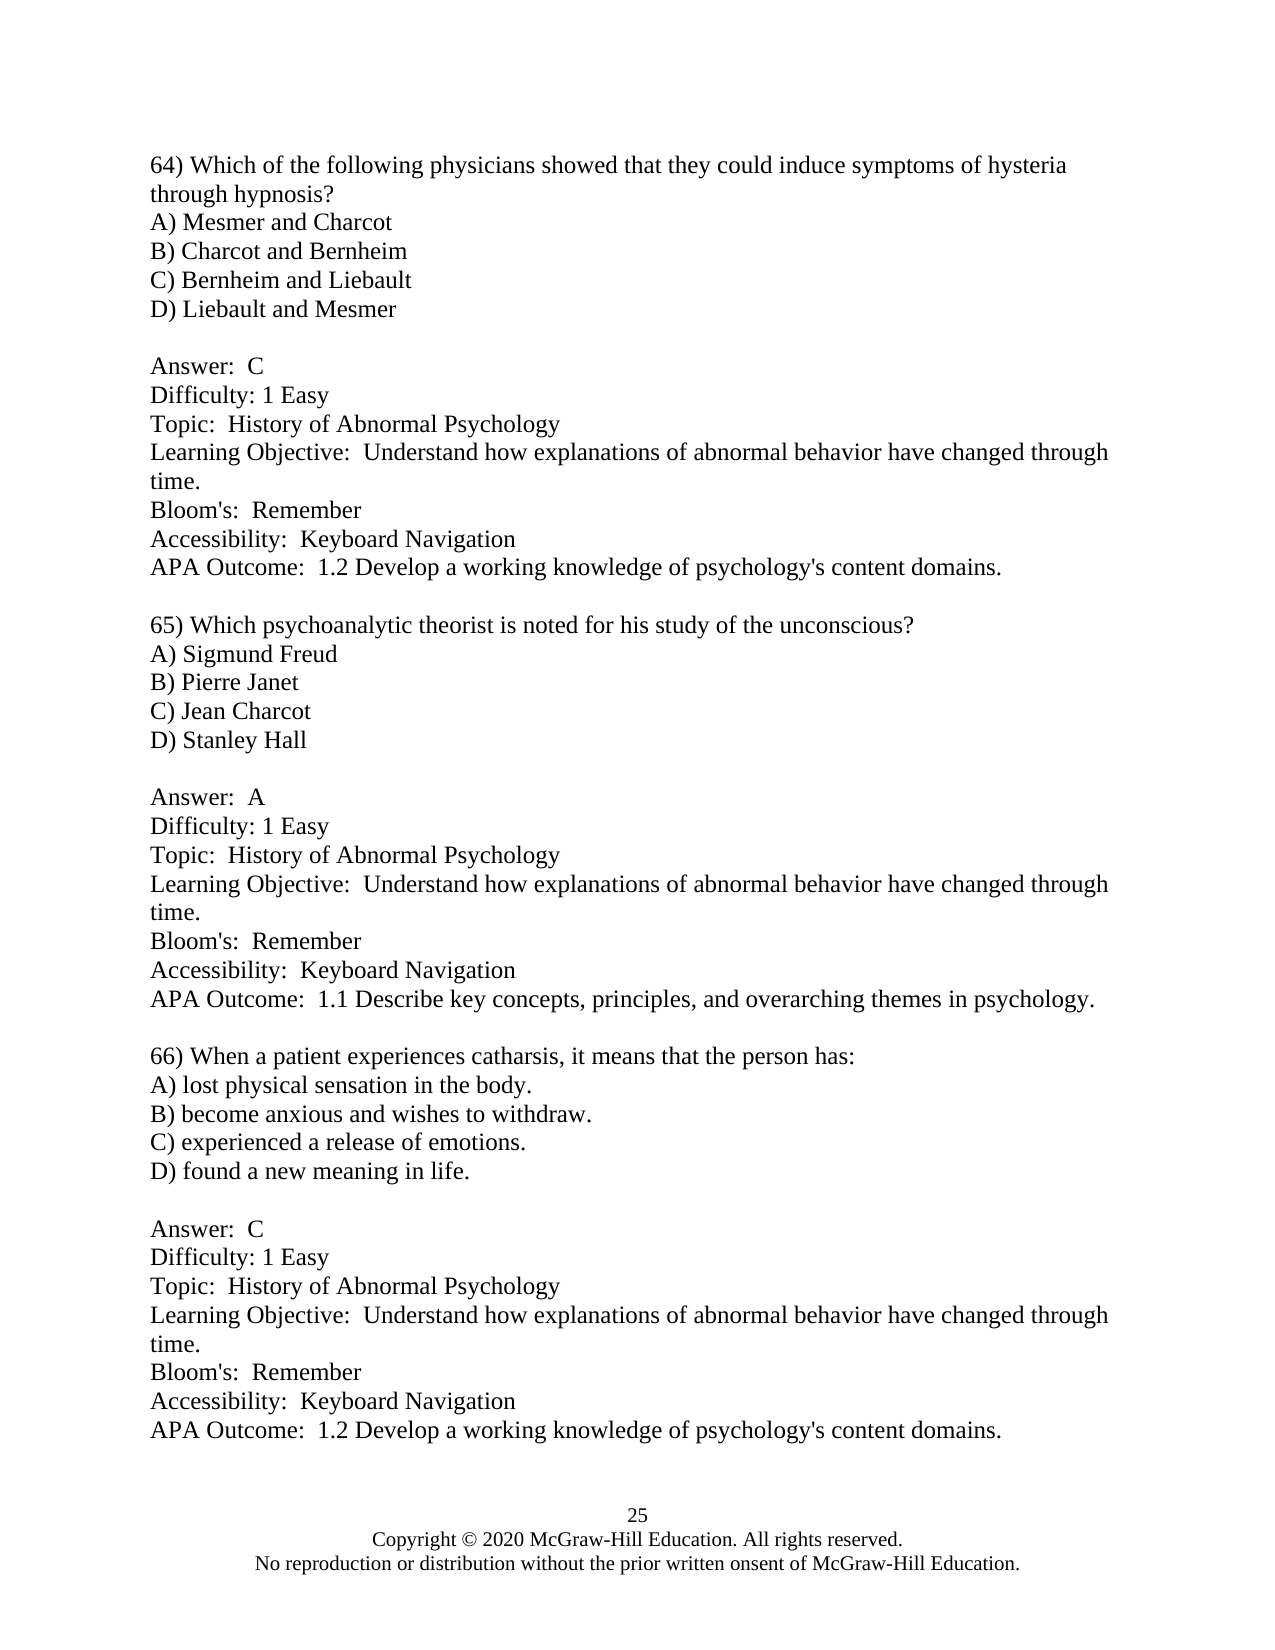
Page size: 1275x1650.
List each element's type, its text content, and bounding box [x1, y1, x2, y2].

text Topic: History of Abnormal Psychology [150, 840, 1125, 869]
text Difficulty: 1 Easy [150, 1242, 1125, 1271]
text Learning Objective: Understand how explanations of abnormal behavior have changed through time. [150, 869, 1125, 926]
text C) experienced a release of emotions. [150, 1127, 1125, 1156]
text D) Liebault and Mesmer [150, 294, 1125, 322]
text D) Stanley Hall [150, 725, 1125, 754]
text Bloom's: Remember [150, 926, 1125, 955]
text Answer: C [150, 1214, 1125, 1242]
text 66) When a patient experiences catharsis, it means that the person has: [150, 1041, 1125, 1070]
text B) Pierre Janet [150, 667, 1125, 696]
text Learning Objective: Understand how explanations of abnormal behavior have changed through time. [150, 437, 1125, 495]
text Accessibility: Keyboard Navigation [150, 1386, 1125, 1415]
text APA Outcome: 1.1 Describe key concepts, principles, and overarching themes in psychology. [150, 984, 1125, 1012]
text Difficulty: 1 Easy [150, 811, 1125, 840]
text Topic: History of Abnormal Psychology [150, 409, 1125, 437]
text B) become anxious and wishes to withdraw. [150, 1099, 1125, 1127]
text A) Sigmund Freud [150, 639, 1125, 667]
text A) Mesmer and Charcot [150, 207, 1125, 236]
text D) found a new meaning in life. [150, 1156, 1125, 1185]
text 64) Which of the following physicians showed that they could induce symptoms of hysteria through hypnosis? [150, 150, 1125, 207]
text APA Outcome: 1.2 Develop a working knowledge of psychology's content domains. [150, 552, 1125, 581]
text C) Jean Charcot [150, 696, 1125, 725]
text Accessibility: Keyboard Navigation [150, 524, 1125, 552]
text Bloom's: Remember [150, 495, 1125, 524]
text 65) Which psychoanalytic theorist is noted for his study of the unconscious? [150, 610, 1125, 639]
text Learning Objective: Understand how explanations of abnormal behavior have changed through time. [150, 1300, 1125, 1357]
text APA Outcome: 1.2 Develop a working knowledge of psychology's content domains. [150, 1415, 1125, 1444]
text Answer: C [150, 351, 1125, 380]
text Answer: A [150, 782, 1125, 811]
text B) Charcot and Bernheim [150, 236, 1125, 265]
text C) Bernheim and Liebault [150, 265, 1125, 294]
text Topic: History of Abnormal Psychology [150, 1271, 1125, 1300]
text Bloom's: Remember [150, 1357, 1125, 1386]
text Difficulty: 1 Easy [150, 380, 1125, 409]
text Accessibility: Keyboard Navigation [150, 955, 1125, 984]
text A) lost physical sensation in the body. [150, 1070, 1125, 1099]
